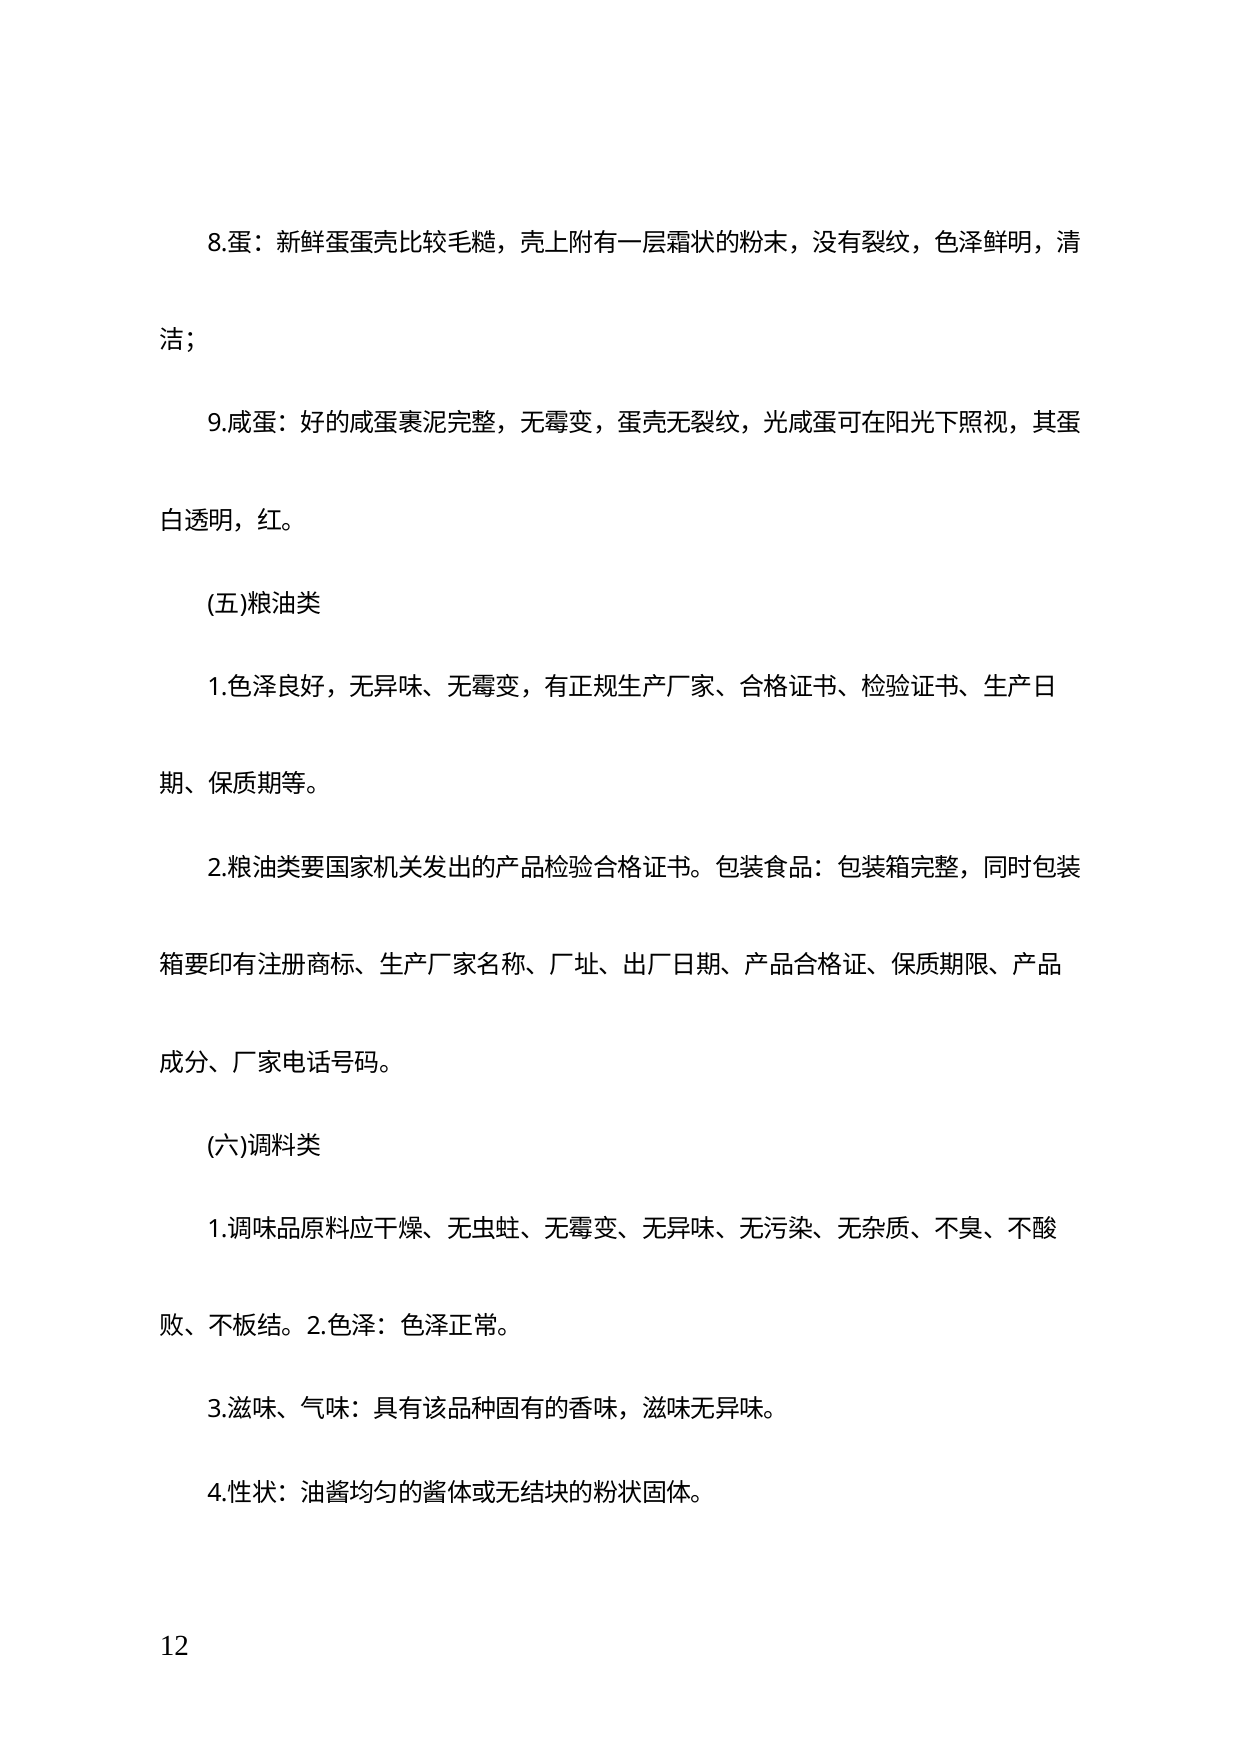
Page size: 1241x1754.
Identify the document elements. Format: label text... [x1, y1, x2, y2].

text 9.咸蛋：好的咸蛋裹泥完整，无霉变，蛋壳无裂纹，光咸蛋可在阳光下照视，其蛋白透明，红。 [159, 388, 1084, 551]
text 4.性状：油酱均匀的酱体或无结块的粉状固体。 [159, 1458, 1084, 1523]
text (五)粮油类 [159, 569, 1084, 634]
text 8.蛋：新鲜蛋蛋壳比较毛糙，壳上附有一层霜状的粉末，没有裂纹，色泽鲜明，清洁； [159, 208, 1084, 370]
text 3.滋味、气味：具有该品种固有的香味，滋味无异味。 [159, 1374, 1084, 1439]
text 1.色泽良好，无异味、无霉变，有正规生产厂家、合格证书、检验证书、生产日期、保质期等。 [159, 652, 1084, 814]
text (六)调料类 [159, 1111, 1084, 1176]
text 2.粮油类要国家机关发出的产品检验合格证书。包装食品：包装箱完整，同时包装箱要印有注册商标、生产厂家名称、厂址、出厂日期、产品合格证、保质期限、产品成分、厂家电话号码。 [159, 833, 1084, 1093]
text 1.调味品原料应干燥、无虫蛀、无霉变、无异味、无污染、无杂质、不臭、不酸败、不板结。2.色泽：色泽正常。 [159, 1194, 1084, 1356]
